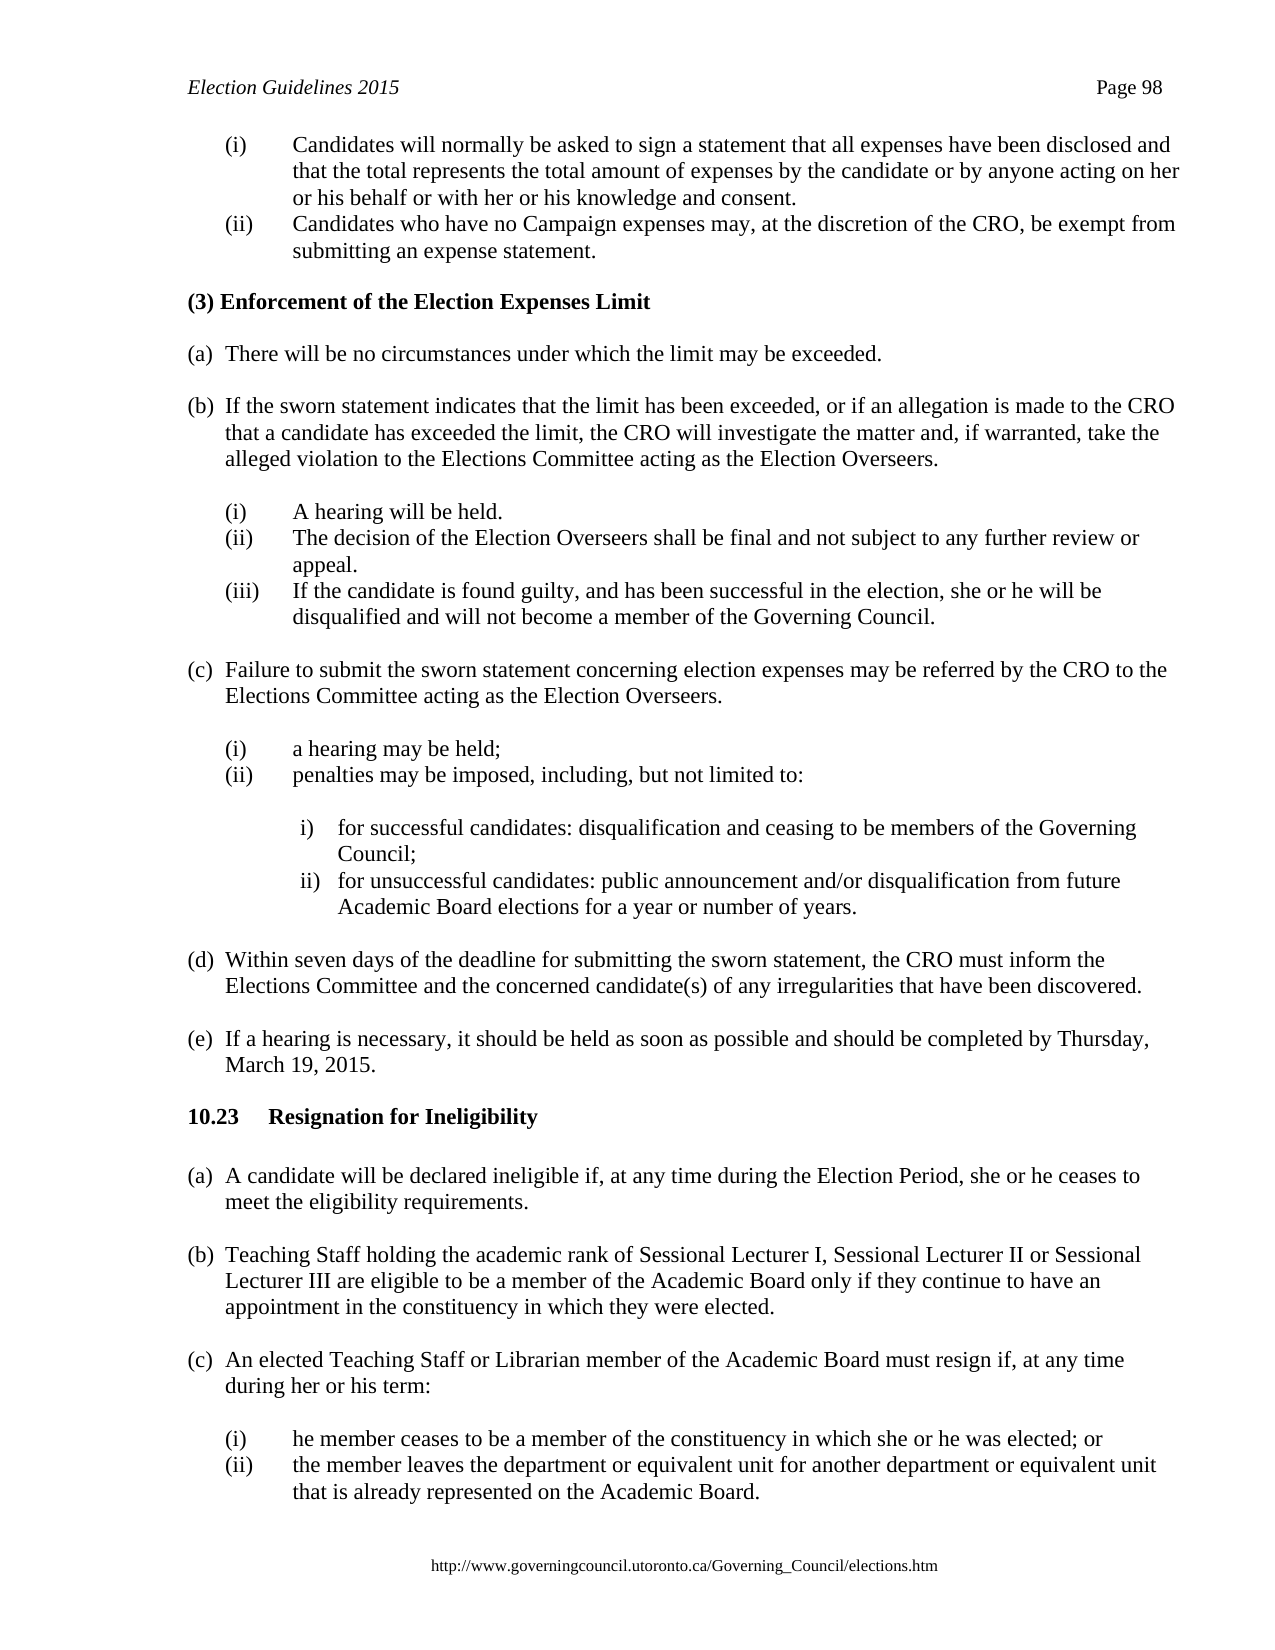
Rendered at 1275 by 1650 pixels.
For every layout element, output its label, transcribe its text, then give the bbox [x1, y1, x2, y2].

list he member ceases to be a member of the constituency in which she or he was elected; or [225, 1425, 1181, 1452]
subtitle 10.23 Resignation for Ineligibility [187, 1103, 1181, 1129]
list for unsuccessful candidates: public announcement and/or disqualification from future Academic Board elections for a year or number of years. [300, 867, 1181, 919]
list Candidates who have no Campaign expenses may, at the discretion of the CRO, be exempt from submitting an expense statement. [225, 210, 1181, 263]
list An elected Teaching Staff or Librarian member of the Academic Board must resign if, at any time during her or his term: [187, 1346, 1181, 1399]
list for successful candidates: disqualification and ceasing to be members of the Governing Council; [300, 814, 1181, 867]
list Candidates will normally be asked to sign a statement that all expenses have been disclosed and that the total represents the total amount of expenses by the candidate or by anyone acting on her or his behalf or with her or his knowledge and consent. [225, 131, 1181, 210]
list penalties may be imposed, including, but not limited to: [225, 761, 1181, 788]
list the member leaves the department or equivalent unit for another department or equivalent unit that is already represented on the Academic Board. [225, 1452, 1181, 1504]
list If the candidate is found guilty, and has been successful in the election, she or he will be disqualified and will not become a member of the Governing Council. [225, 577, 1181, 630]
list A hearing will be held. [225, 498, 1181, 524]
list If the sworn statement indicates that the limit has been exceeded, or if an allegation is made to the CRO that a candidate has exceeded the limit, the CRO will investigate the matter and, if warranted, take the alleged violation to the Elections Committee acting as the Election Overseers. [187, 392, 1181, 472]
list If a hearing is necessary, it should be held as soon as possible and should be completed by Thursday, March 19, 2015. [187, 1025, 1181, 1078]
list The decision of the Election Overseers shall be final and not subject to any further review or appeal. [225, 524, 1181, 577]
subtitle (3) Enforcement of the Election Expenses Limit [187, 288, 1181, 314]
list Failure to submit the sworn statement concerning election expenses may be referred by the CRO to the Elections Committee acting as the Election Overseers. [187, 656, 1181, 709]
list a hearing may be held; [225, 735, 1181, 761]
list Teaching Staff holding the academic rank of Sessional Lecturer I, Sessional Lecturer II or Sessional Lecturer III are eligible to be a member of the Academic Board only if they continue to have an appointment in the constituency in which they were elected. [187, 1241, 1181, 1320]
list There will be no circumstances under which the limit may be exceeded. [187, 340, 1181, 366]
list Within seven days of the deadline for submitting the sworn statement, the CRO must inform the Elections Committee and the concerned candidate(s) of any irregularities that have been discovered. [187, 946, 1181, 999]
list A candidate will be declared ineligible if, at any time during the Election Period, she or he ceases to meet the eligibility requirements. [187, 1162, 1181, 1214]
